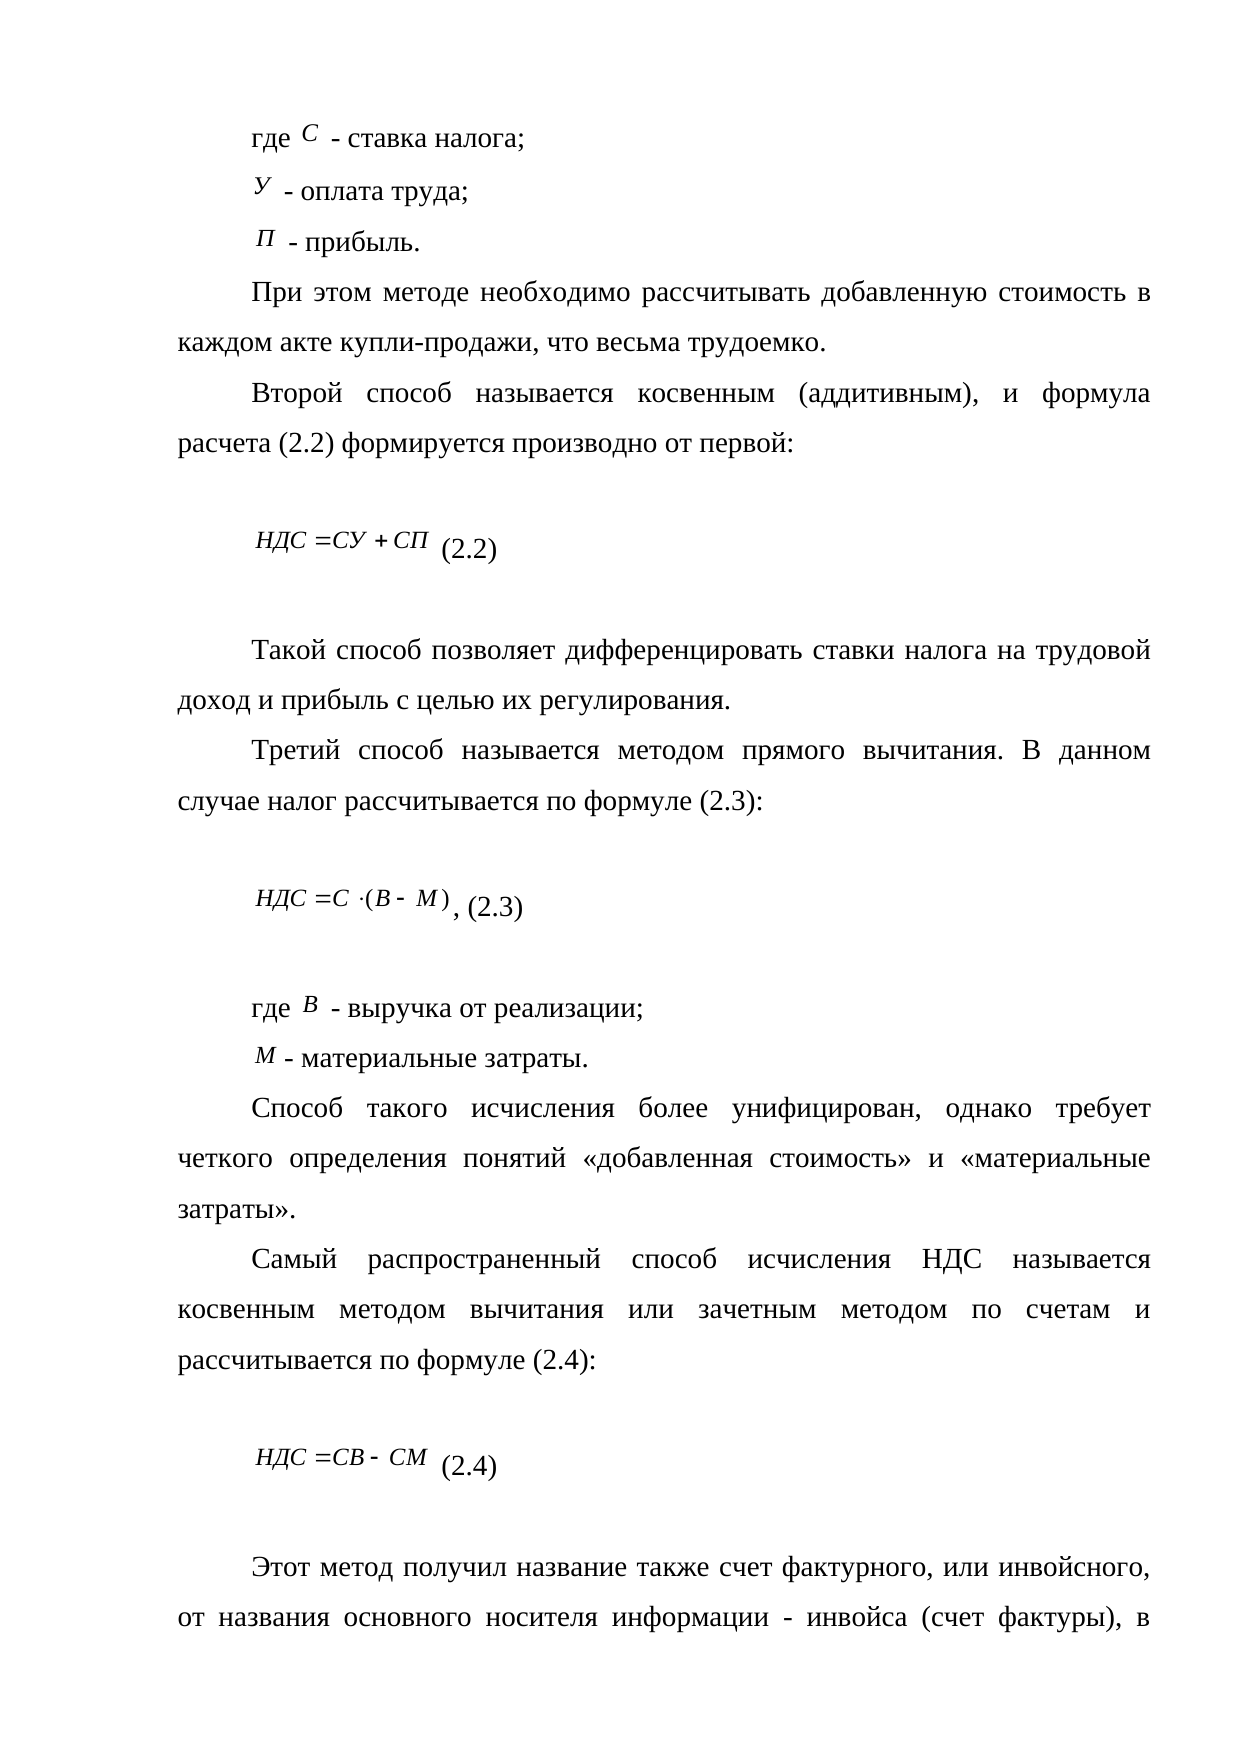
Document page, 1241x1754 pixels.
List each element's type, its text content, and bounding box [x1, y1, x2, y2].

text - материальные затраты. [177, 1040, 1152, 1073]
text Самый распространенный способ исчисления НДС называется косвенным методом вычитания или зачетным методом по счетам и рассчитывается по формуле (2.4): [177, 1241, 1152, 1375]
text - прибыль. [177, 224, 1152, 257]
text При этом методе необходимо рассчитывать добавленную стоимость в каждом акте купли-продажи, что весьма трудоемко. [177, 274, 1152, 358]
text где - ставка налога; [177, 118, 1152, 154]
text , (2.3) [177, 883, 1152, 923]
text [177, 1549, 1152, 1633]
text (2.4) [177, 1442, 1152, 1482]
text Способ такого исчисления более унифицирован, однако требует четкого определения понятий «добавленная стоимость» и «материальные затраты». [177, 1090, 1152, 1224]
text Второй способ называется косвенным (аддитивным), и формула расчета (2.2) формируется производно от первой: [177, 375, 1152, 458]
text (2.2) [177, 526, 1152, 565]
text Третий способ называется методом прямого вычитания. В данном случае налог рассчитывается по формуле (2.3): [177, 732, 1152, 816]
text Такой способ позволяет дифференцировать ставки налога на трудовой доход и прибыль с целью их регулирования. [177, 632, 1152, 716]
text - оплата труда; [177, 171, 1152, 207]
text где - выручка от реализации; [177, 990, 1152, 1023]
